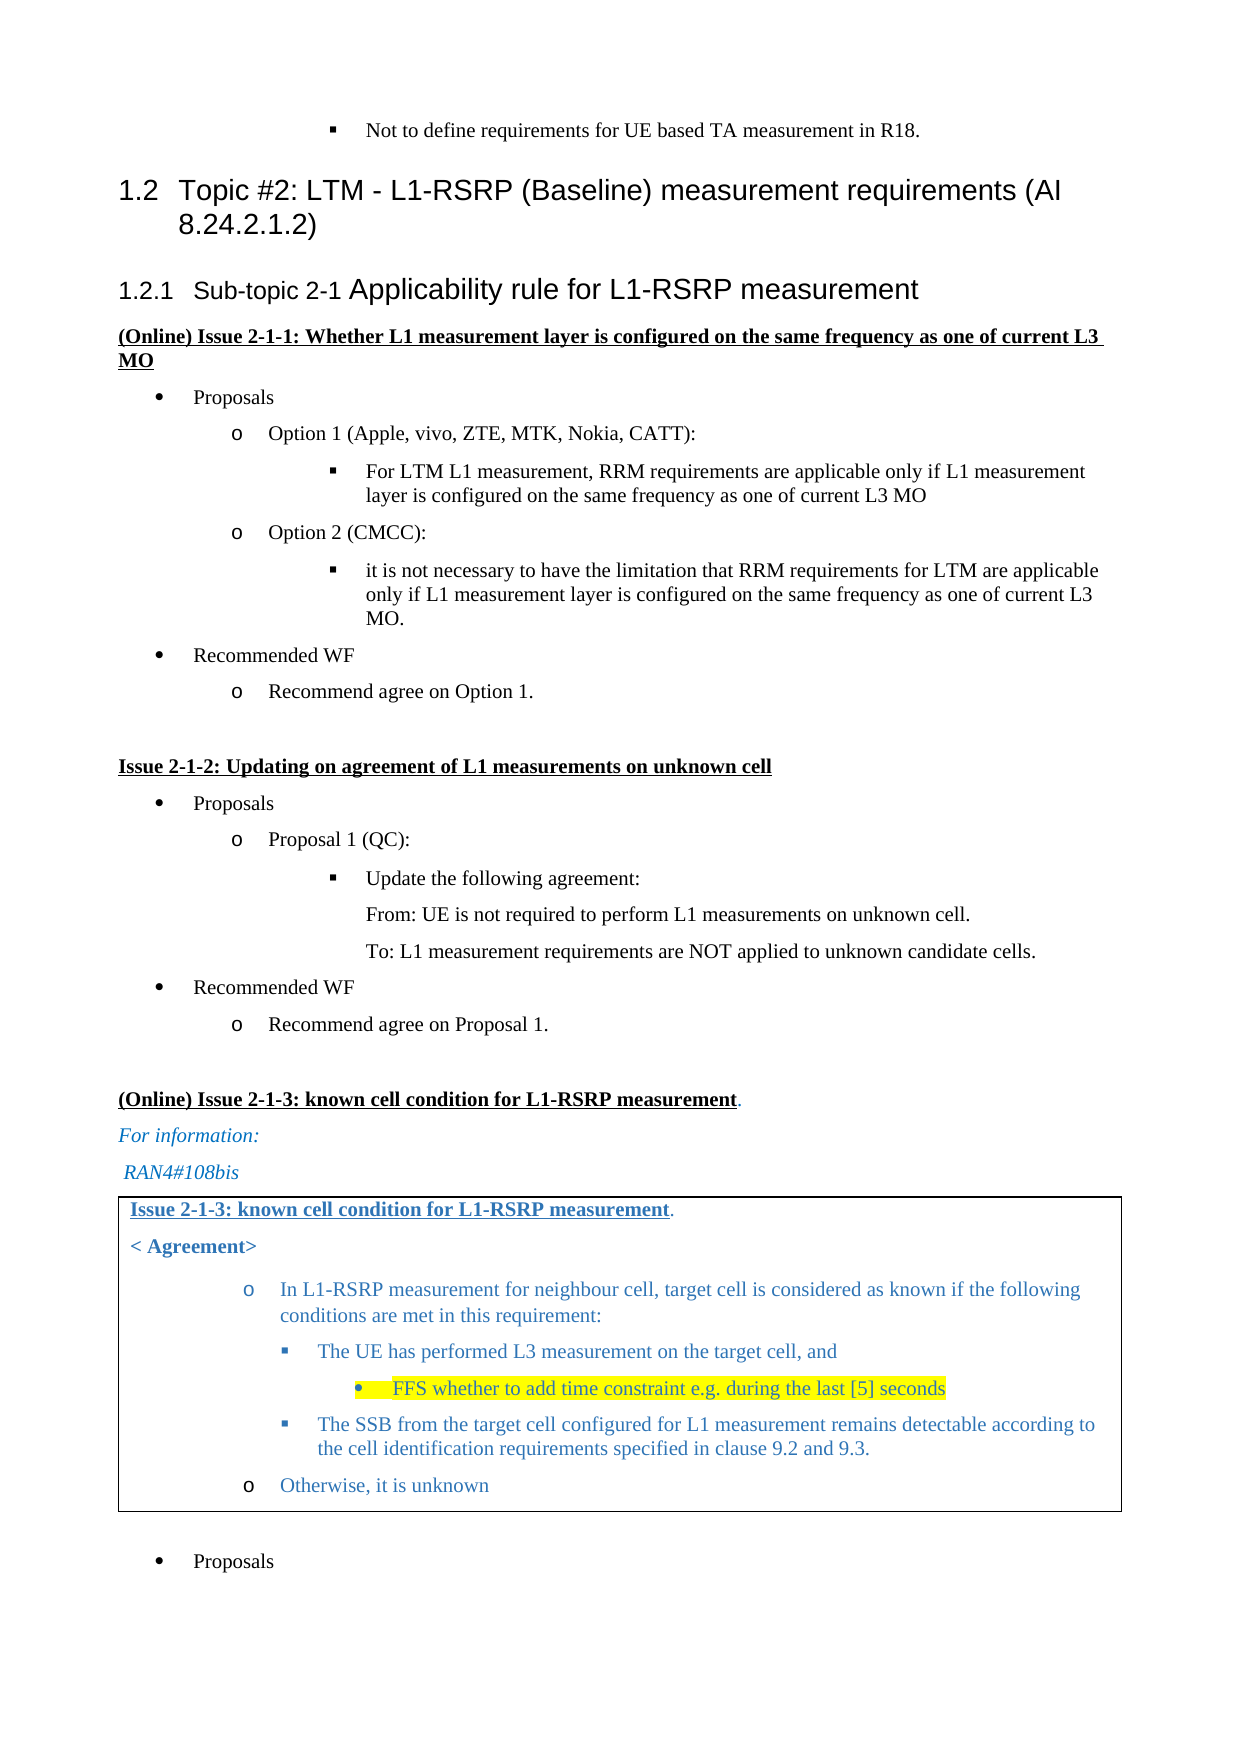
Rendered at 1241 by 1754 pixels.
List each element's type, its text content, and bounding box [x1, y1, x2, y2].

text RAN4#108bis [118, 1160, 1122, 1184]
list Recommend agree on Proposal 1. [231, 1012, 1122, 1038]
text For information: [118, 1123, 1122, 1147]
list To: L1 measurement requirements are NOT applied to unknown candidate cells. [366, 939, 1122, 963]
subtitle Sub-topic 2-1 Applicability rule for L1-RSRP measurement [118, 272, 1122, 305]
table_header Issue 2-1-3: known cell condition for L1-RSRP measurement. < Agreement> In L1-RSRP measurement for neighbour cell, target cell is considered as known if the following conditions are met in this requirement: The UE has performed L3 measurement on the target cell, and FFS whether to add time constraint e.g. during the last [5] seconds The SSB from the target cell configured for L1 measurement remains detectable according to the cell identification requirements specified in clause 9.2 and 9.3. Otherwise, it is unknown [119, 1198, 1121, 1511]
subtitle Topic #2: LTM - L1-RSRP (Baseline) measurement requirements (AI 8.24.2.1.2) [118, 173, 1122, 240]
text (Online) Issue 2-1-3: known cell condition for L1-RSRP measurement. [118, 1087, 1122, 1111]
list Proposal 1 (QC): [231, 827, 1122, 853]
list Recommend agree on Option 1. [231, 679, 1122, 705]
list Recommended WF [156, 643, 1122, 667]
list Proposals [156, 384, 1122, 409]
list Update the following agreement: [328, 866, 1122, 890]
list Recommended WF [156, 975, 1122, 999]
list From: UE is not required to perform L1 measurements on unknown cell. [366, 902, 1122, 926]
text (Online) Issue 2-1-1: Whether L1 measurement layer is configured on the same frequency as one of current L3 MO [118, 324, 1122, 372]
list Proposals [156, 791, 1122, 815]
list Option 2 (CMCC): [231, 520, 1122, 546]
text Issue 2-1-2: Updating on agreement of L1 measurements on unknown cell [118, 754, 1122, 778]
list Option 1 (Apple, vivo, ZTE, MTK, Nokia, CATT): [231, 421, 1122, 447]
list Proposals [156, 1549, 1122, 1573]
list it is not necessary to have the limitation that RRM requirements for LTM are applicable only if L1 measurement layer is configured on the same frequency as one of current L3 MO. [328, 558, 1122, 630]
list For LTM L1 measurement, RRM requirements are applicable only if L1 measurement layer is configured on the same frequency as one of current L3 MO [328, 459, 1122, 507]
list Not to define requirements for UE based TA measurement in R18. [328, 118, 1122, 142]
